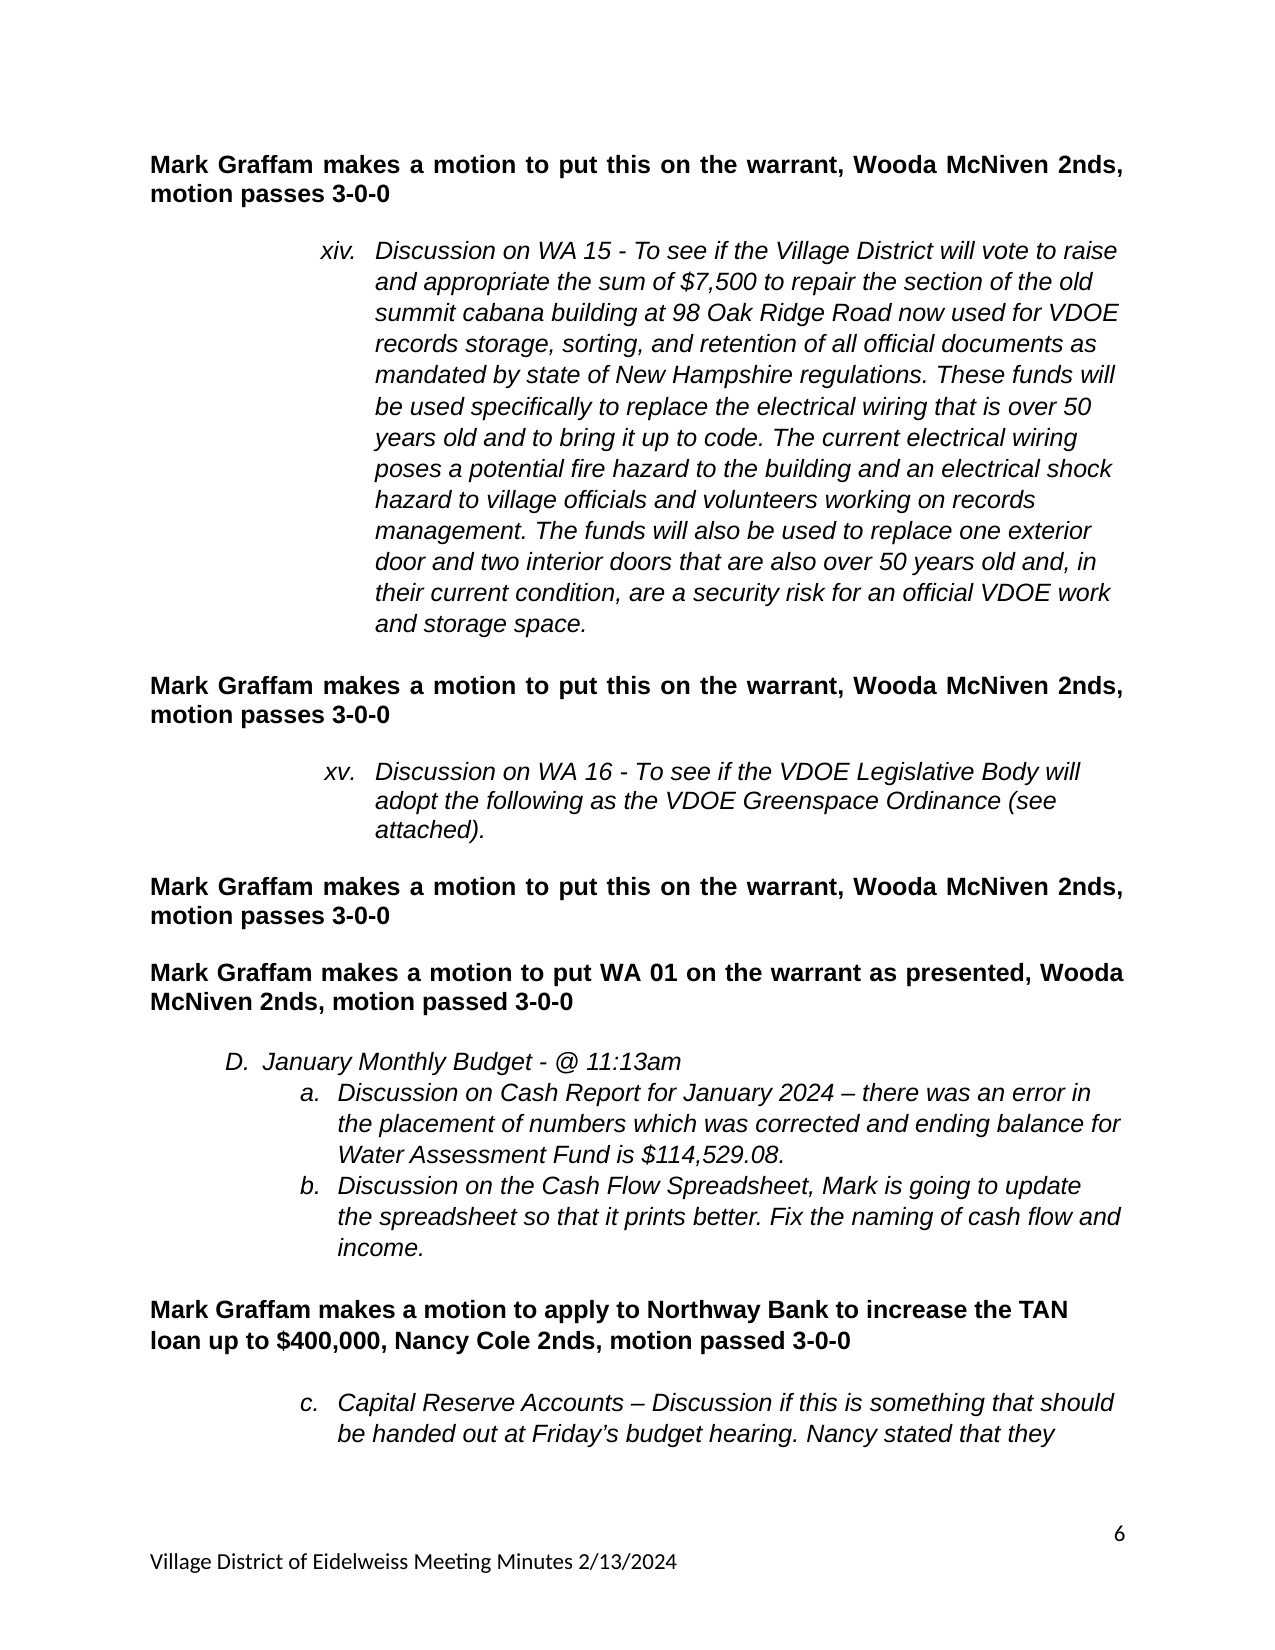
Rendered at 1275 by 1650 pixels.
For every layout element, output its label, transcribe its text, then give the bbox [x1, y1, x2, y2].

text Mark Graffam makes a motion to put this on the warrant, Wooda McNiven 2nds, motion passes 3-0-0 [150, 150, 1125, 207]
text Mark Graffam makes a motion to apply to Northway Bank to increase the TAN loan up to $400,000, Nancy Cole 2nds, motion passed 3-0-0 [150, 1295, 1125, 1355]
text Mark Graffam makes a motion to put WA 01 on the warrant as presented, Wooda McNiven 2nds, motion passed 3-0-0 [150, 958, 1125, 1016]
list Discussion on WA 16 - To see if the VDOE Legislative Body will adopt the following as the VDOE Greenspace Ordinance (see attached). [356, 757, 1125, 843]
text Mark Graffam makes a motion to put this on the warrant, Wooda McNiven 2nds, motion passes 3-0-0 [150, 671, 1125, 728]
list Discussion on WA 15 - To see if the Village District will vote to raise and appropriate the sum of $7,500 to repair the section of the old summit cabana building at 98 Oak Ridge Road now used for VDOE records storage, sorting, and retention of all official documents as mandated by state of New Hampshire regulations. These funds will be used specifically to replace the electrical wiring that is over 50 years old and to bring it up to code. The current electrical wiring poses a potential fire hazard to the building and an electrical shock hazard to village officials and volunteers working on records management. The funds will also be used to replace one exterior door and two interior doors that are also over 50 years old and, in their current condition, are a security risk for an official VDOE work and storage space. [356, 236, 1125, 637]
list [300, 1388, 1125, 1448]
list Discussion on Cash Report for January 2024 – there was an error in the placement of numbers which was corrected and ending balance for Water Assessment Fund is $114,529.08. [300, 1078, 1125, 1169]
list January Monthly Budget - @ 11:13am [225, 1047, 1125, 1076]
text Mark Graffam makes a motion to put this on the warrant, Wooda McNiven 2nds, motion passes 3-0-0 [150, 872, 1125, 929]
list Discussion on the Cash Flow Spreadsheet, Mark is going to update the spreadsheet so that it prints better. Fix the naming of cash flow and income. [300, 1171, 1125, 1262]
